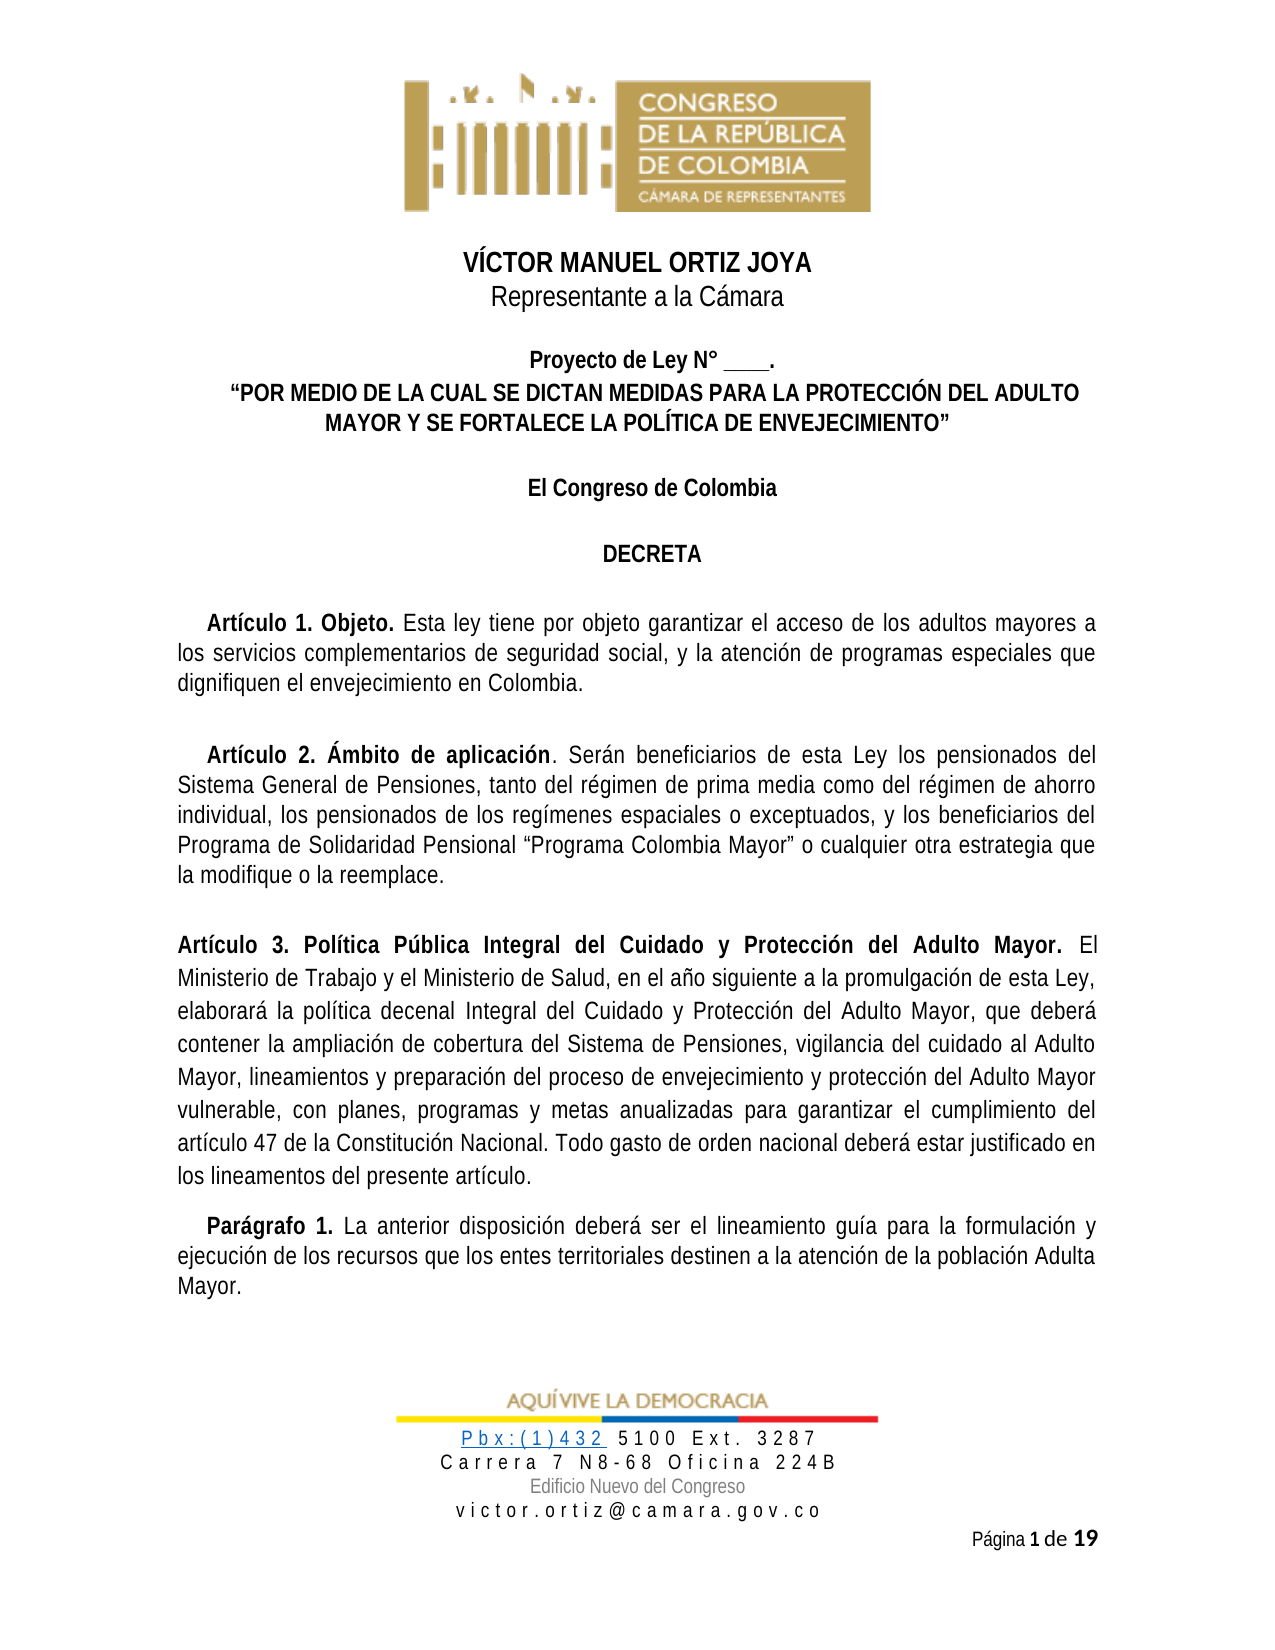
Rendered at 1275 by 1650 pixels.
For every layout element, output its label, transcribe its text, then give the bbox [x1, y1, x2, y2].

picture [404, 73, 871, 212]
text DECRETA [207, 538, 1098, 568]
text Artículo 1. Objeto. Esta ley tiene por objeto garantizar el acceso de los adultos mayores a los servicios complementarios de seguridad social, y la atención de programas especiales que dignifiquen el envejecimiento en Colombia. [177, 607, 1098, 697]
text El Congreso de Colombia [177, 472, 1098, 502]
text Artículo 3. Política Pública Integral del Cuidado y Protección del Adulto Mayor. El Ministerio de Trabajo y el Ministerio de Salud, en el año siguiente a la promulgación de esta Ley, elaborará la política decenal Integral del Cuidado y Protección del Adulto Mayor, que deberá contener la ampliación de cobertura del Sistema de Pensiones, vigilancia del cuidado al Adulto Mayor, lineamientos y preparación del proceso de envejecimiento y protección del Adulto Mayor vulnerable, con planes, programas y metas anualizadas para garantizar el cumplimiento del artículo 47 de la Constitución Nacional. Todo gasto de orden nacional deberá estar justificado en los lineamentos del presente artículo. [177, 930, 1098, 1190]
text “POR MEDIO DE LA CUAL SE DICTAN MEDIDAS PARA LA PROTECCIÓN DEL ADULTO MAYOR Y SE FORTALECE LA POLÍTICA DE ENVEJECIMIENTO” [177, 376, 1098, 436]
picture [381, 1382, 894, 1426]
text Artículo 2. Ámbito de aplicación. Serán beneficiarios de esta Ley los pensionados del Sistema General de Pensiones, tanto del régimen de prima media como del régimen de ahorro individual, los pensionados de los regímenes espaciales o exceptuados, y los beneficiarios del Programa de Solidaridad Pensional “Programa Colombia Mayor” o cualquier otra estrategia que la modifique o la reemplace. [177, 738, 1098, 888]
text Parágrafo 1. La anterior disposición deberá ser el lineamiento guía para la formulación y ejecución de los recursos que los entes territoriales destinen a la atención de la población Adulta Mayor. [177, 1209, 1098, 1299]
text Proyecto de Ley N° ____. [177, 343, 1098, 373]
